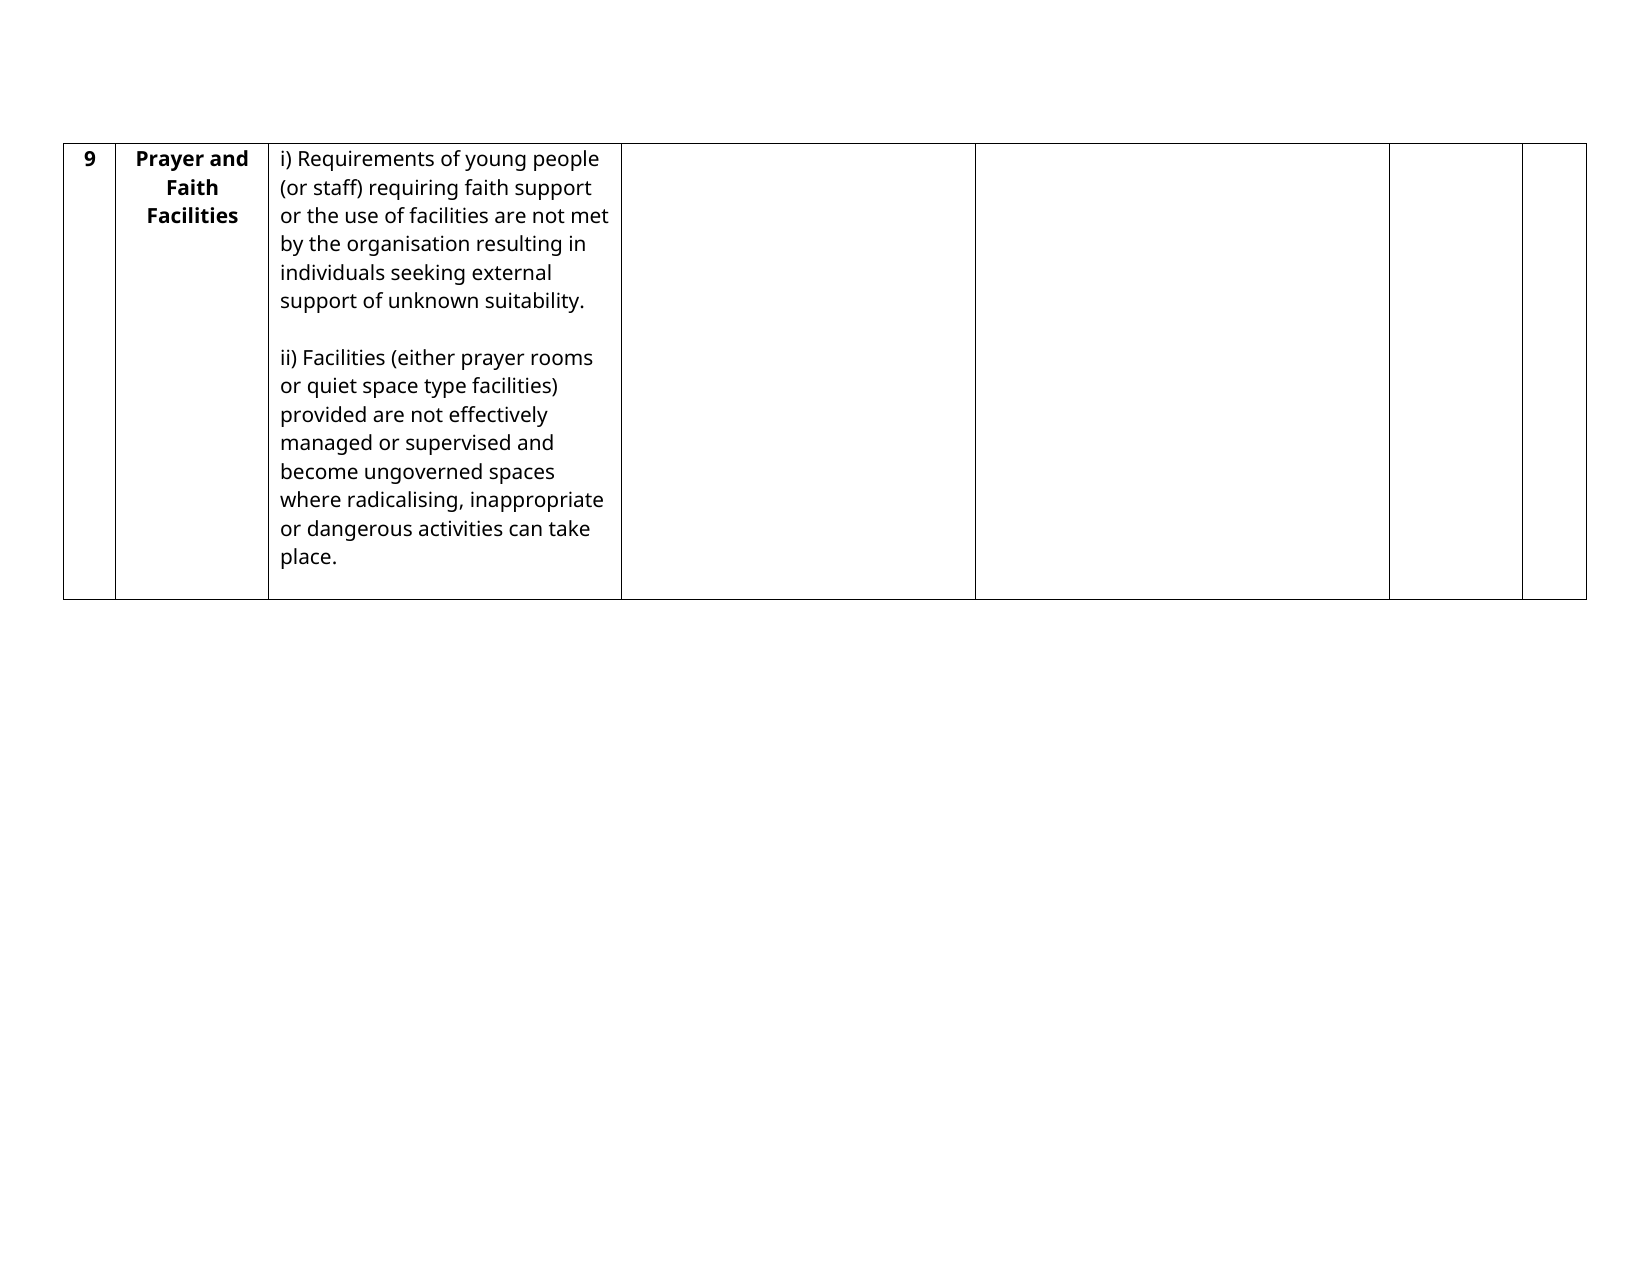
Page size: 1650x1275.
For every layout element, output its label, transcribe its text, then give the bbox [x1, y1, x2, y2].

table_cell Prayer and Faith Facilities [116, 144, 268, 599]
table_cell [976, 144, 1389, 599]
table_cell [1390, 144, 1522, 599]
table_cell [1523, 144, 1586, 599]
table_cell [622, 144, 975, 599]
table_cell 9 [64, 144, 115, 599]
table_cell i) Requirements of young people (or staff) requiring faith support or the use of facilities are not met by the organisation resulting in individuals seeking external support of unknown suitability. ii) Facilities (either prayer rooms or quiet space type facilities) provided are not effectively managed or supervised and become ungoverned spaces where radicalising, inappropriate or dangerous activities can take place. [269, 144, 621, 599]
